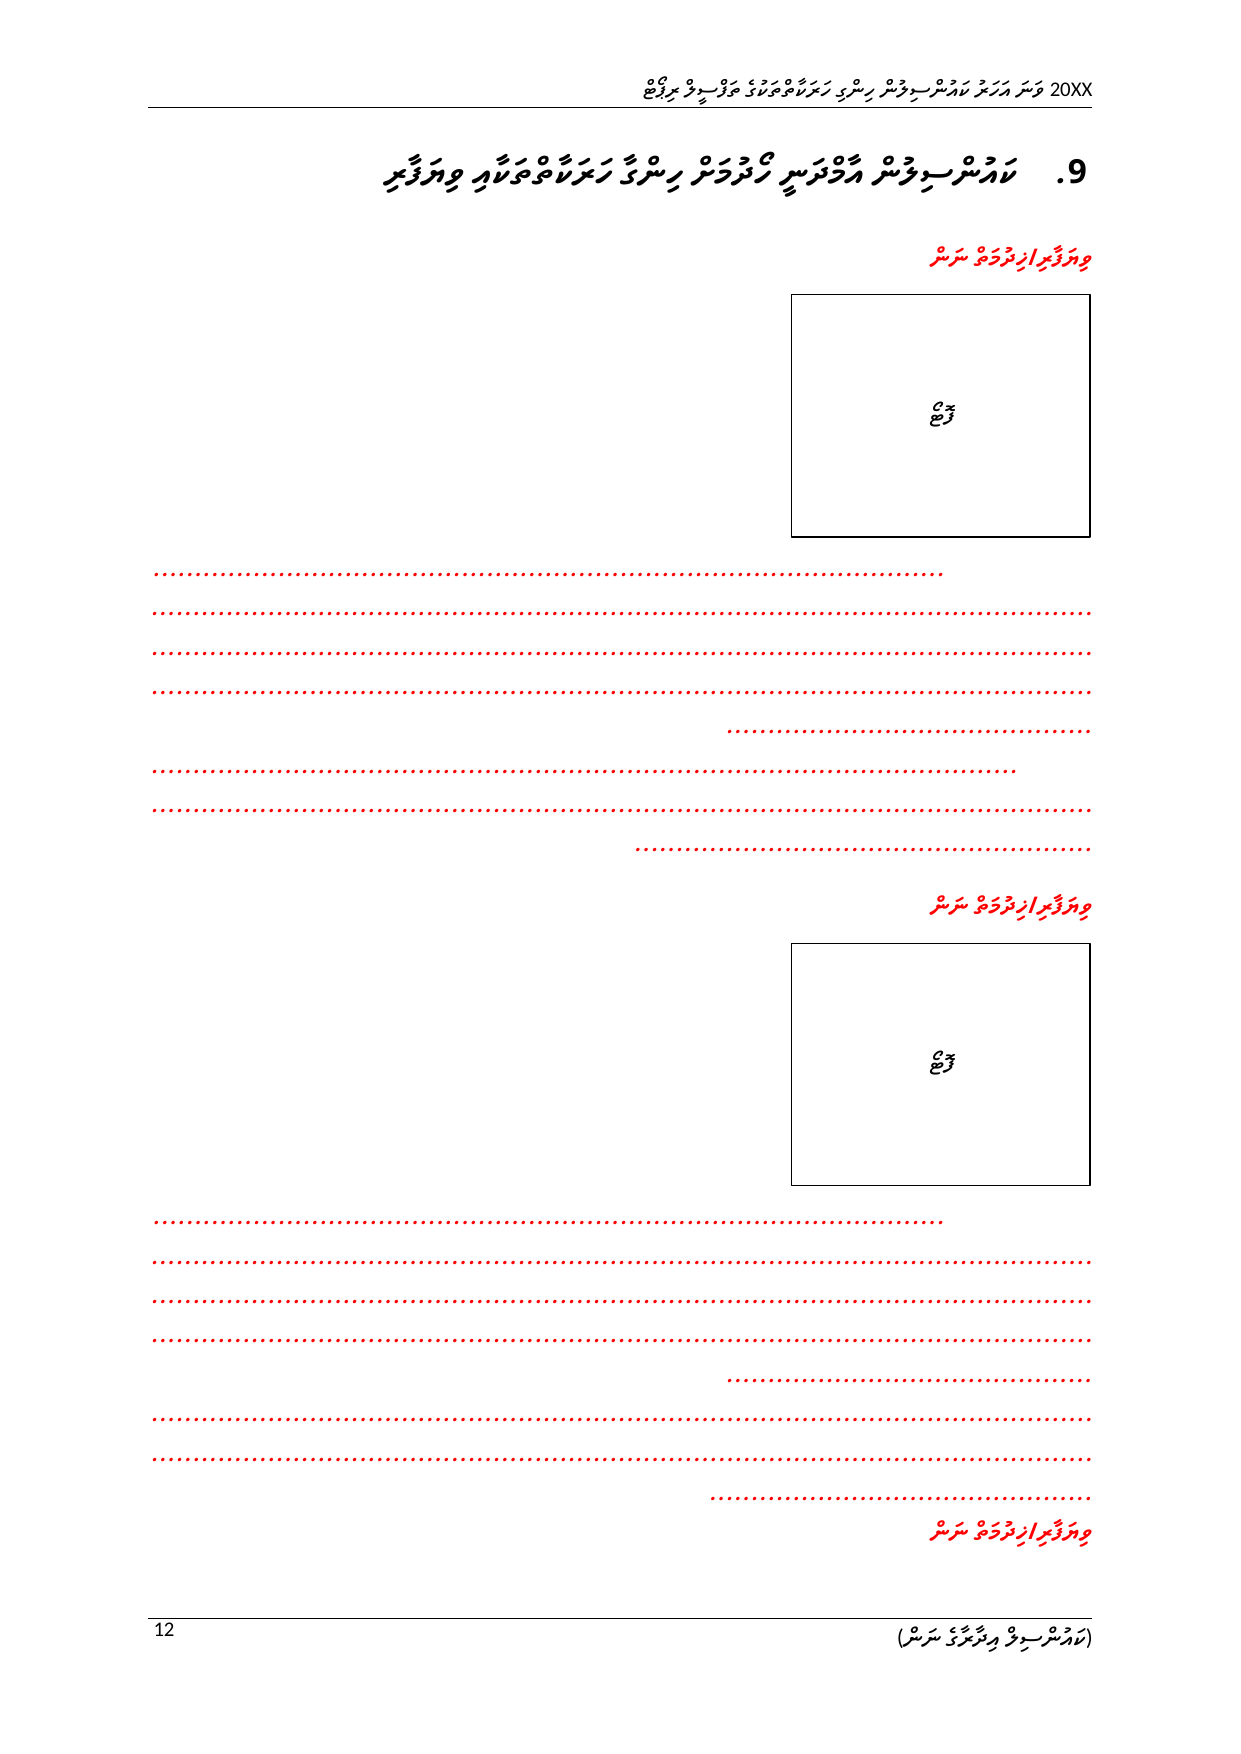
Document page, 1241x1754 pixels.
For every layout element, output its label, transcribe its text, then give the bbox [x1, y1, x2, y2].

text ވިޔަފާރި/ޚިދުމަތް ނަން [148, 241, 1092, 275]
text ވިޔަފާރި/ޚިދުމަތް ނަން [148, 889, 1092, 924]
subtitle ކައުންސިލުން އާމްދަނީ ހޯދުމަށް ހިންގާ ހަރަކާތްތަކާއި ވިޔަފާރި [148, 148, 1055, 197]
text ................................................................................................................................................................................................................................................................................ [148, 1397, 1092, 1510]
text ................................................................................................................................................................................................................................................................................ [148, 748, 1092, 862]
text ވިޔަފާރި/ޚިދުމަތް ނަން [148, 1515, 1092, 1549]
